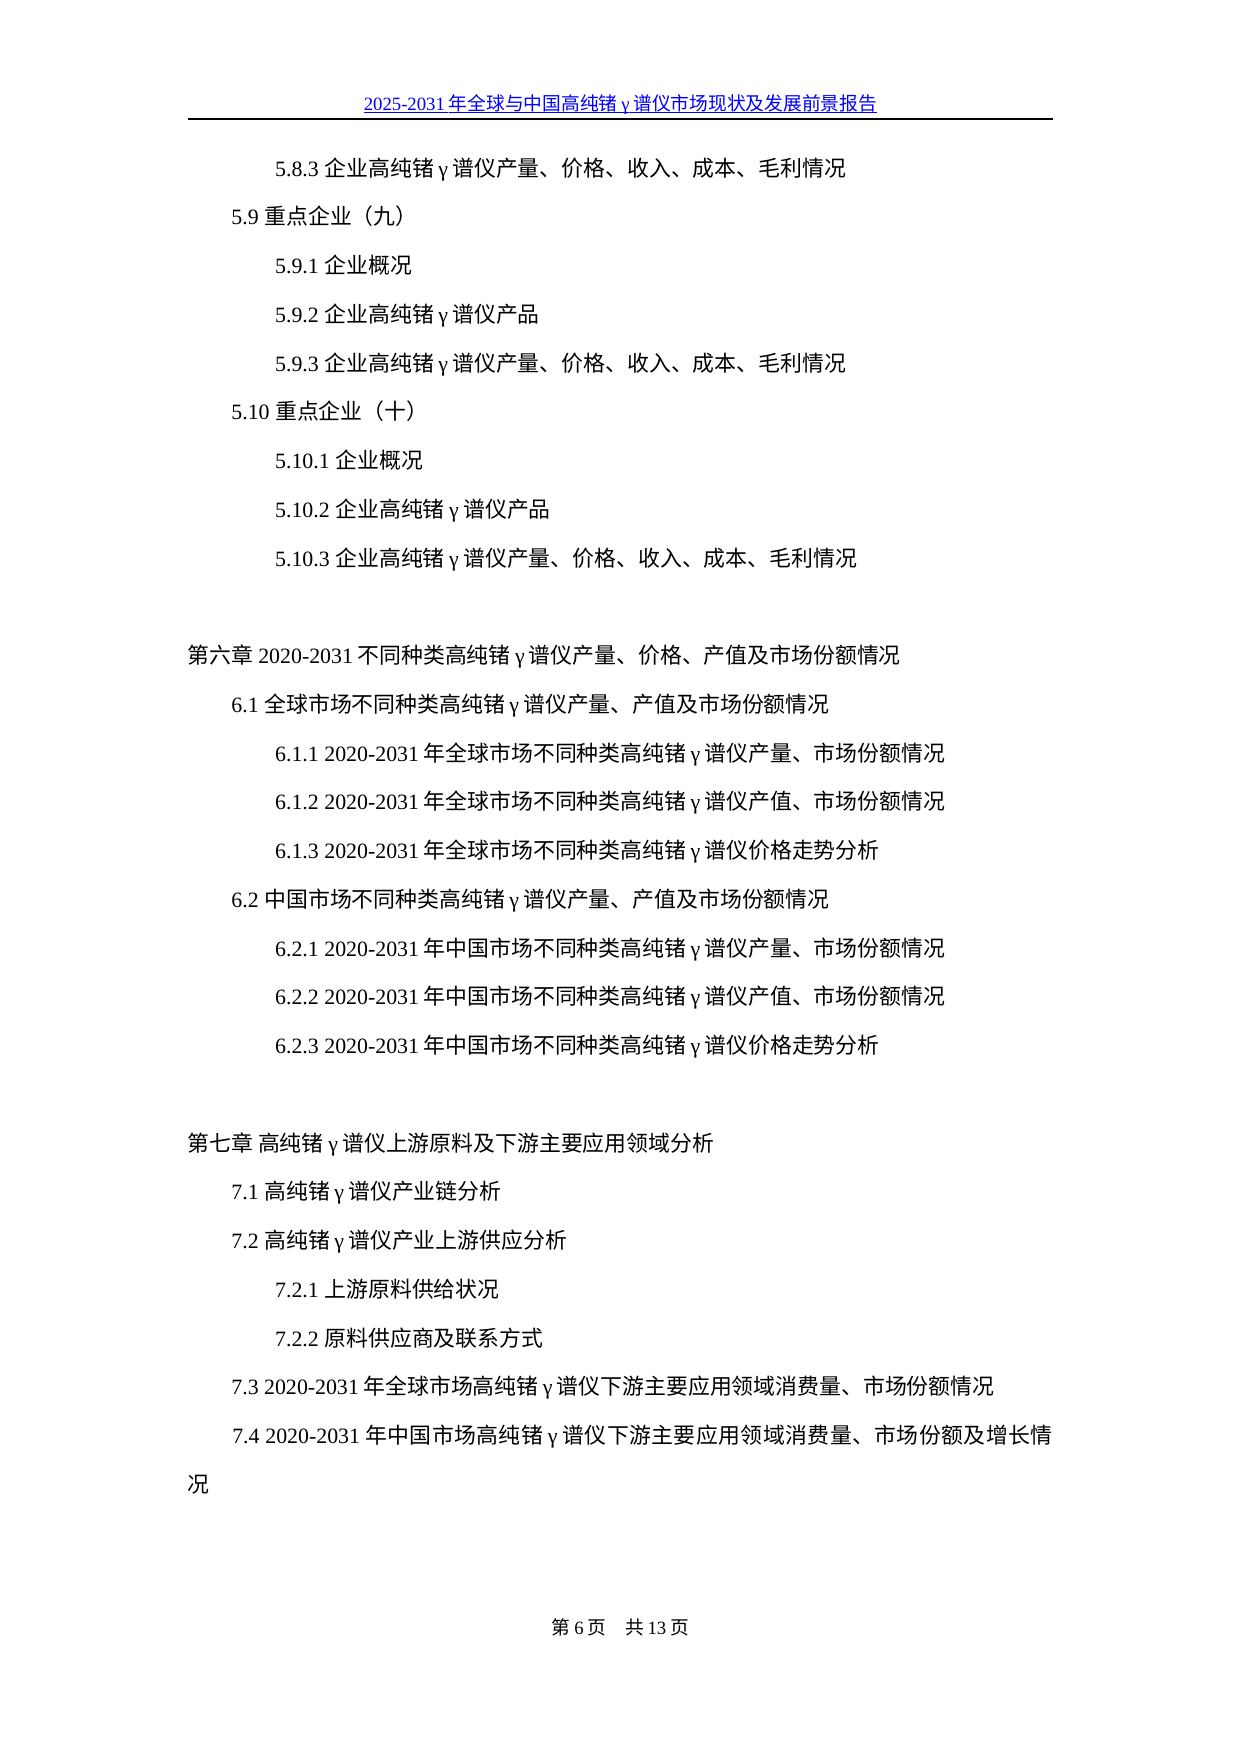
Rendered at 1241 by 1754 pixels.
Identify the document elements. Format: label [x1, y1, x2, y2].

text [187, 150, 1053, 1499]
